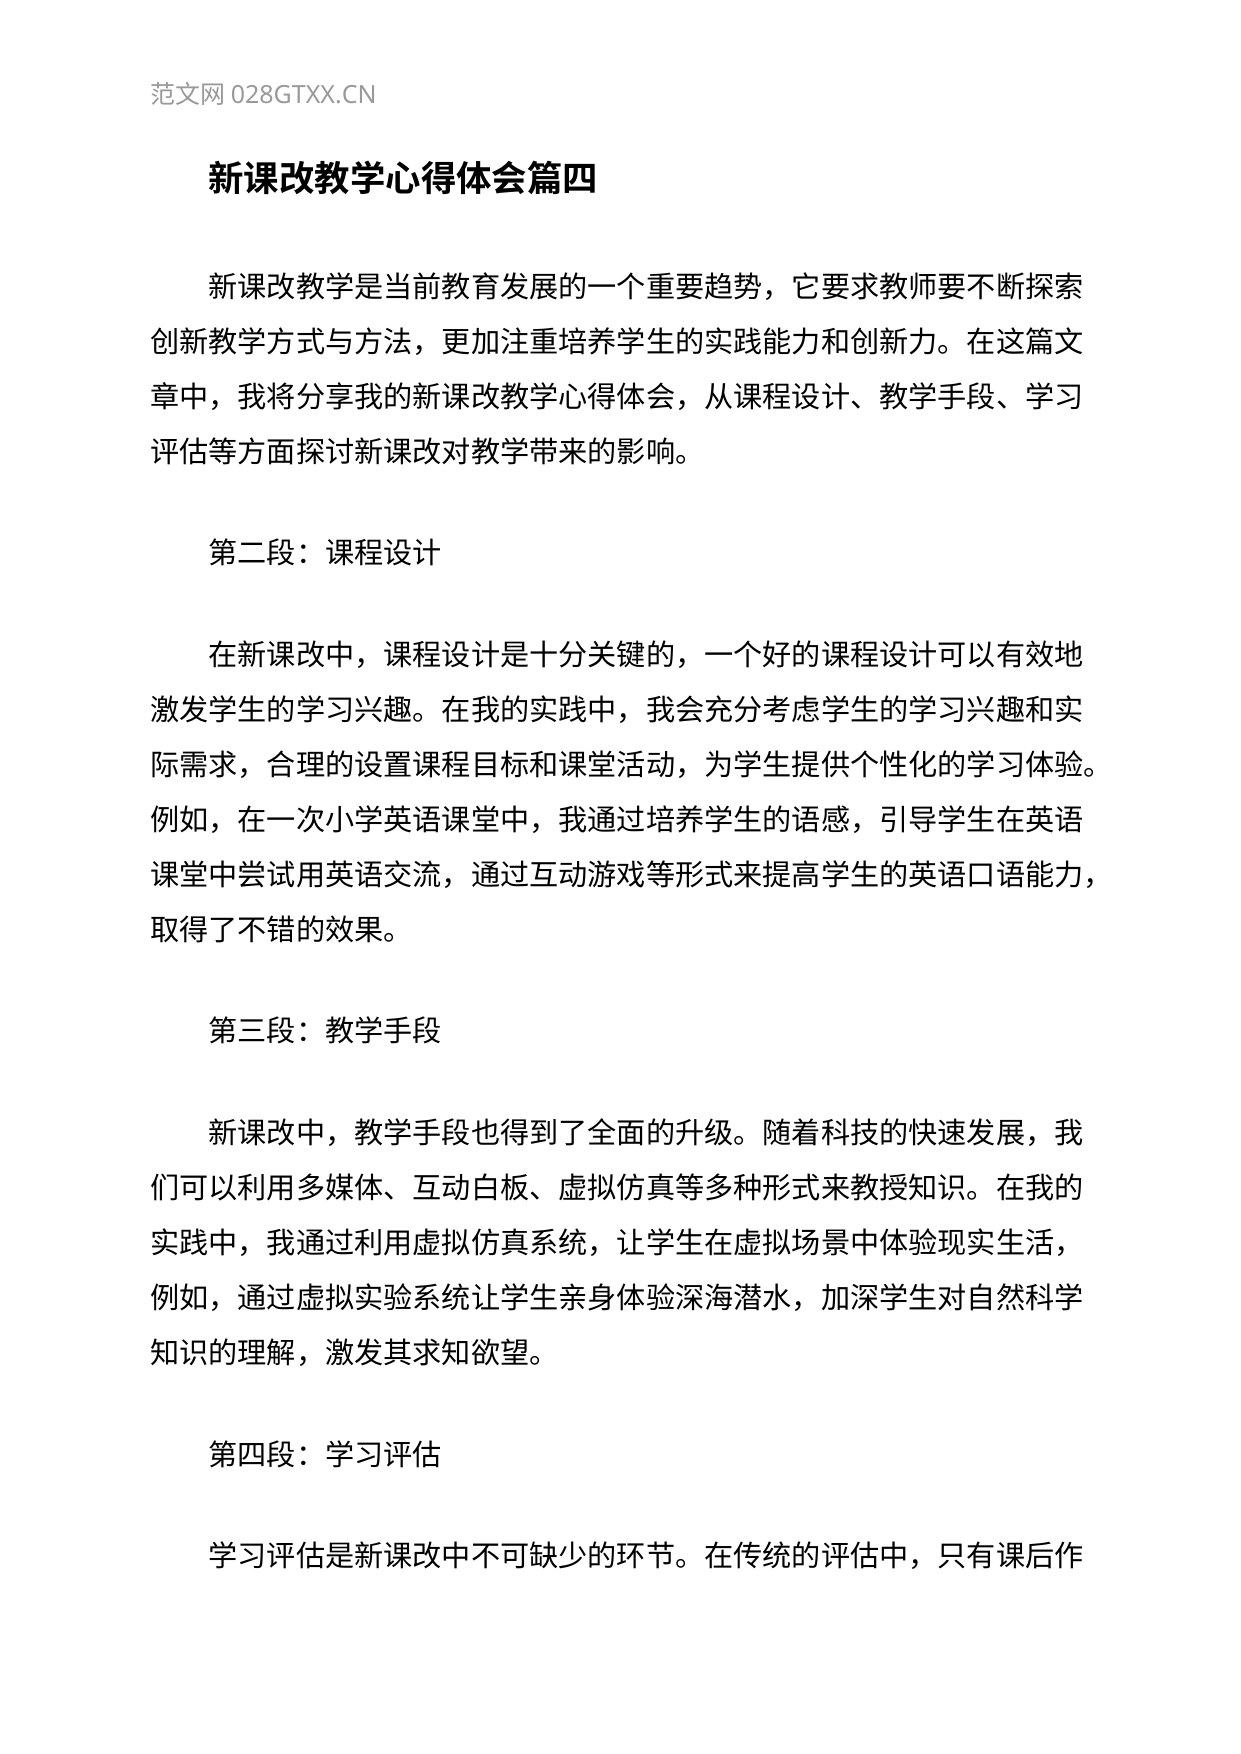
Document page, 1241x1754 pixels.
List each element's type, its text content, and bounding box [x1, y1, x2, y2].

text 第四段：学习评估 [150, 1431, 1090, 1473]
text 第三段：教学手段 [150, 1008, 1090, 1050]
text 第二段：课程设计 [150, 530, 1090, 572]
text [150, 1533, 1090, 1575]
text 新课改中，教学手段也得到了全面的升级。随着科技的快速发展，我们可以利用多媒体、互动白板、虚拟仿真等多种形式来教授知识。在我的实践中，我通过利用虚拟仿真系统，让学生在虚拟场景中体验现实生活，例如，通过虚拟实验系统让学生亲身体验深海潜水，加深学生对自然科学知识的理解，激发其求知欲望。 [150, 1110, 1090, 1372]
text 新课改教学心得体会篇四 [150, 150, 1090, 201]
text 新课改教学是当前教育发展的一个重要趋势，它要求教师要不断探索创新教学方式与方法，更加注重培养学生的实践能力和创新力。在这篇文章中，我将分享我的新课改教学心得体会，从课程设计、教学手段、学习评估等方面探讨新课改对教学带来的影响。 [150, 263, 1090, 470]
text 在新课改中，课程设计是十分关键的，一个好的课程设计可以有效地激发学生的学习兴趣。在我的实践中，我会充分考虑学生的学习兴趣和实际需求，合理的设置课程目标和课堂活动，为学生提供个性化的学习体验。例如，在一次小学英语课堂中，我通过培养学生的语感，引导学生在英语课堂中尝试用英语交流，通过互动游戏等形式来提高学生的英语口语能力，取得了不错的效果。 [150, 632, 1090, 948]
